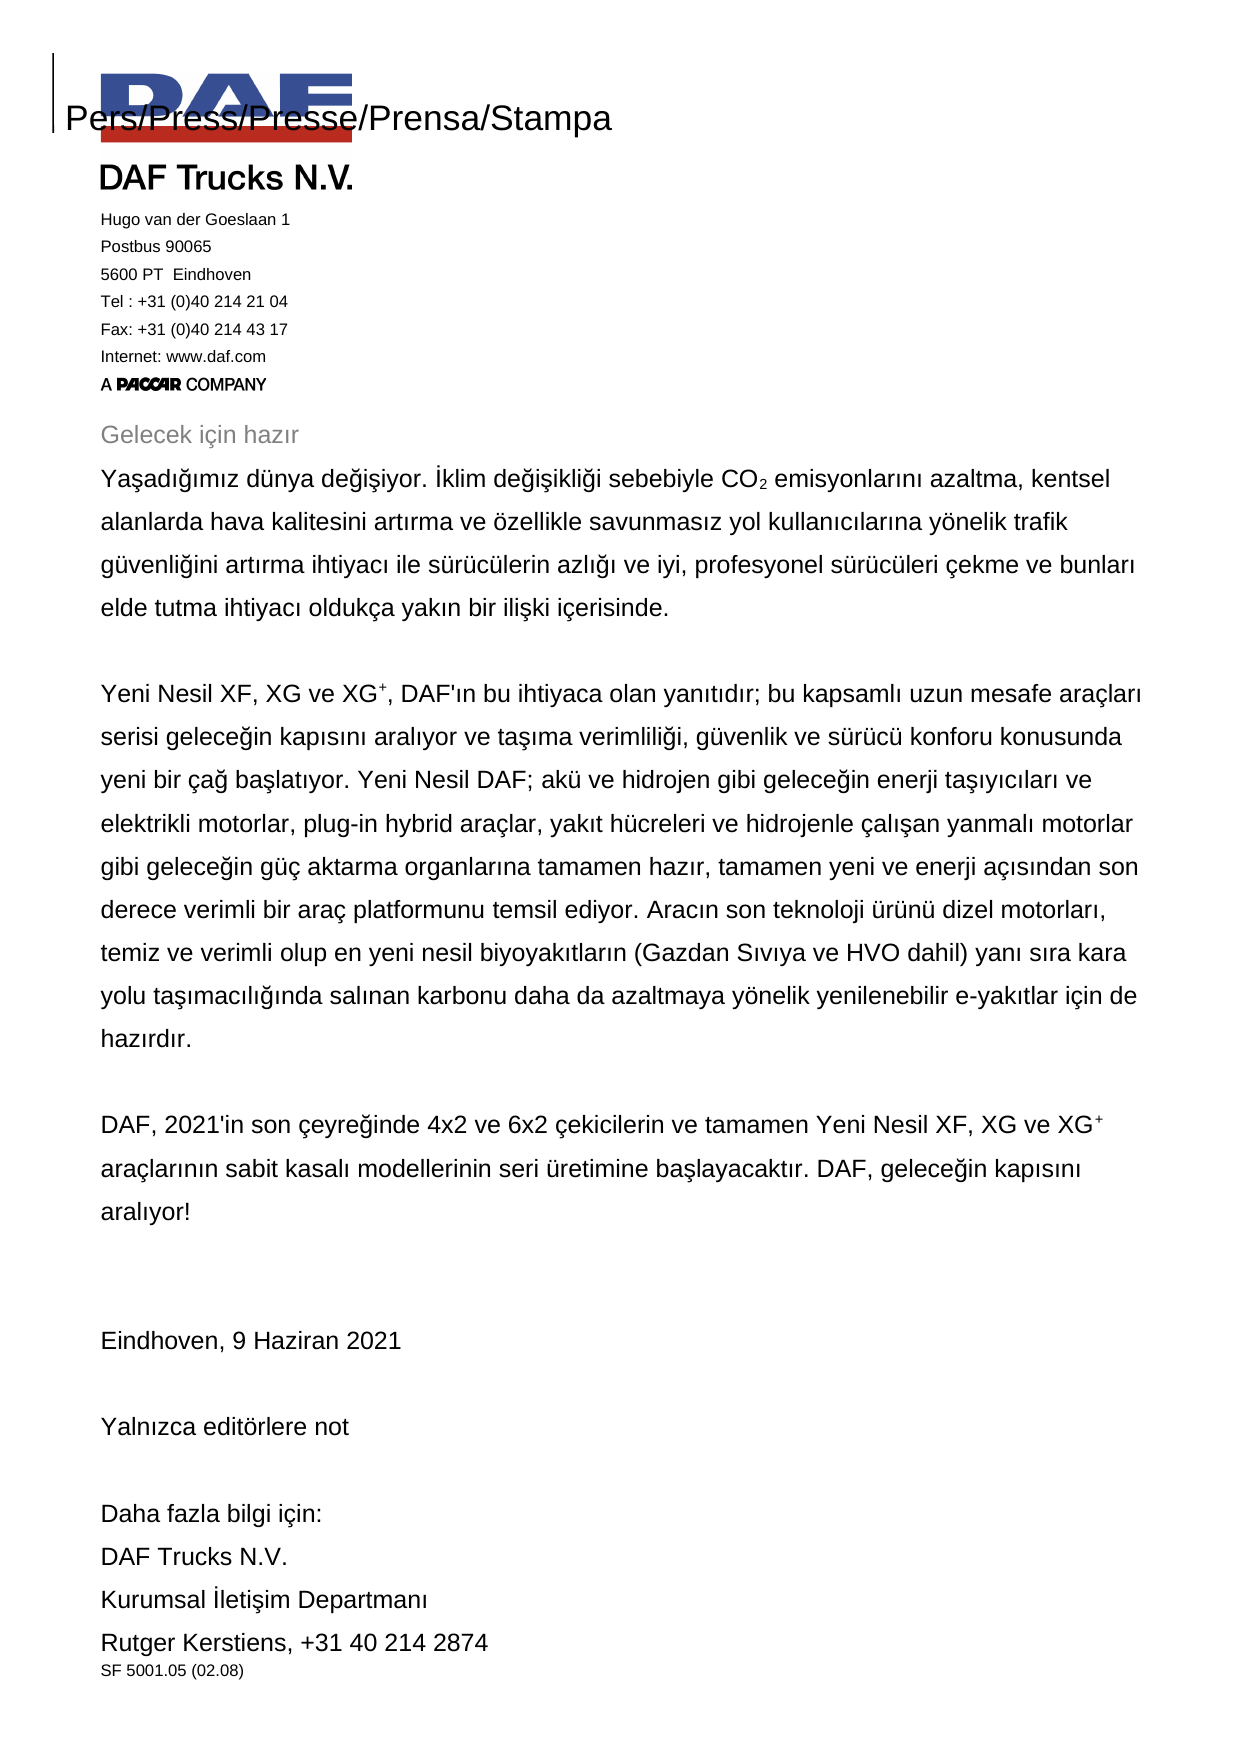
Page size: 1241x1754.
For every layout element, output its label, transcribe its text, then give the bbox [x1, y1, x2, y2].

picture [100, 73, 352, 190]
text Eindhoven, 9 Haziran 2021 [100, 1326, 1169, 1355]
picture [343, 113, 352, 119]
picture [100, 377, 267, 391]
text Yaşadığımız dünya değişiyor. İklim değişikliği sebebiyle CO2 emisyonlarını azaltma, kentsel alanlarda hava kalitesini artırma ve özellikle savunmasız yol kullanıcılarına yönelik trafik güvenliğini artırma ihtiyacı ile sürücülerin azlığı ve iyi, profesyonel sürücüleri çekme ve bunları elde tutma ihtiyacı oldukça yakın bir ilişki içerisinde. [100, 464, 1169, 622]
text Yeni Nesil XF, XG ve XG+, DAF'ın bu ihtiyaca olan yanıtıdır; bu kapsamlı uzun mesafe araçları serisi geleceğin kapısını aralıyor ve taşıma verimliliği, güvenlik ve sürücü konforu konusunda yeni bir çağ başlatıyor. Yeni Nesil DAF; akü ve hidrojen gibi geleceğin enerji taşıyıcıları ve elektrikli motorlar, plug-in hybrid araçlar, yakıt hücreleri ve hidrojenle çalışan yanmalı motorlar gibi geleceğin güç aktarma organlarına tamamen hazır, tamamen yeni ve enerji açısından son derece verimli bir araç platformunu temsil ediyor. Aracın son teknoloji ürünü dizel motorları, temiz ve verimli olup en yeni nesil biyoyakıtların (Gazdan Sıvıya ve HVO dahil) yanı sıra kara yolu taşımacılığında salınan karbonu daha da azaltmaya yönelik yenilenebilir e-yakıtlar için de hazırdır. [100, 679, 1169, 1053]
text DAF Trucks N.V. [100, 1542, 1169, 1571]
picture [343, 121, 352, 128]
text Daha fazla bilgi için: [100, 1499, 1169, 1527]
text Rutger Kerstiens, +31 40 214 2874 [100, 1628, 1169, 1657]
text Yalnızca editörlere not [100, 1412, 1169, 1441]
text DAF, 2021'in son çeyreğinde 4x2 ve 6x2 çekicilerin ve tamamen Yeni Nesil XF, XG ve XG+ araçlarının sabit kasalı modellerinin seri üretimine başlayacaktır. DAF, geleceğin kapısını aralıyor! [100, 1111, 1169, 1226]
text Gelecek için hazır [100, 421, 1169, 449]
text Kurumsal İletişim Departmanı [100, 1585, 1169, 1614]
